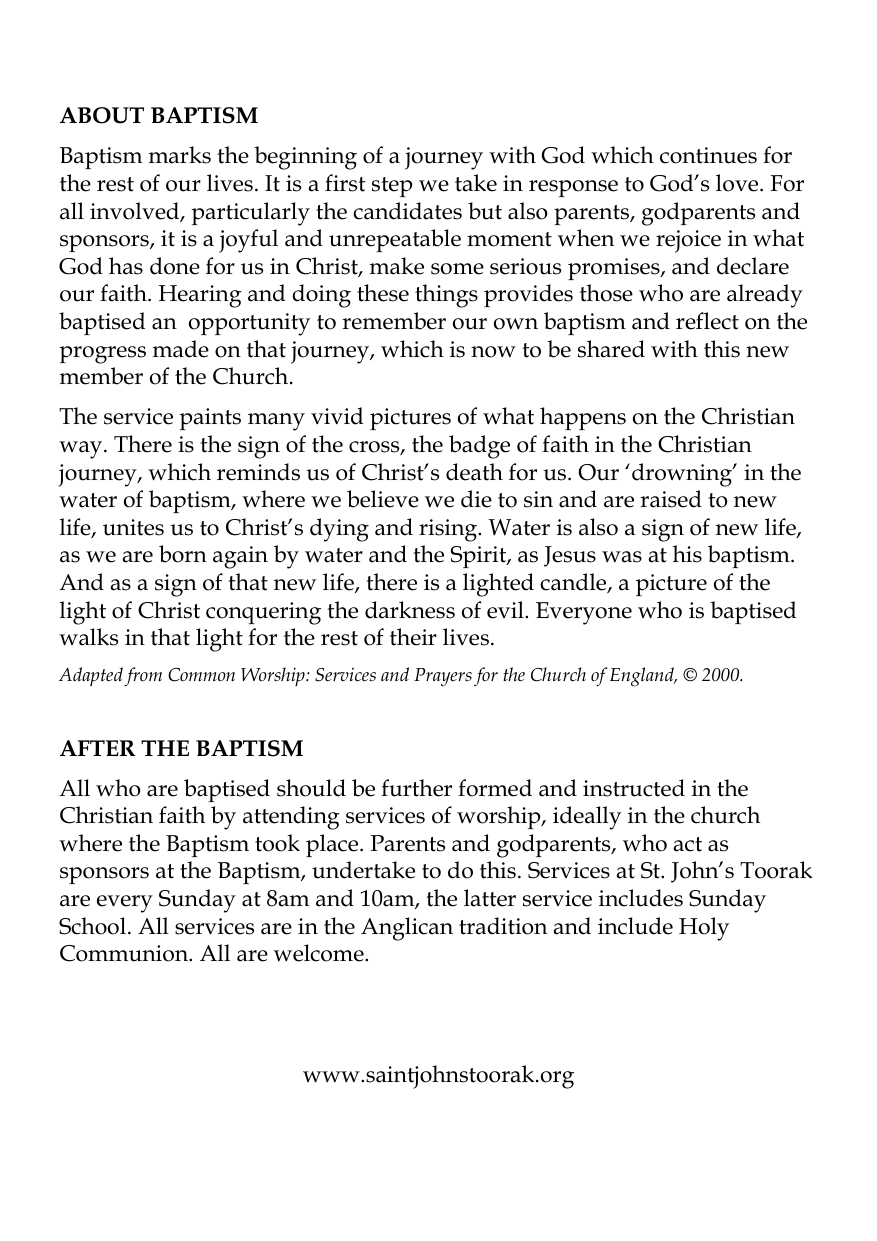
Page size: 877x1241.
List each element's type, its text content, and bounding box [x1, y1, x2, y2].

text Adapted from Common Worship: Services and Prayers for the Church of England, © 2000. [59, 664, 818, 687]
text www.saintjohnstoorak.org [59, 1061, 818, 1088]
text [59, 103, 818, 130]
text All who are baptised should be further formed and instructed in the Christian faith by attending services of worship, ideally in the church where the Baptism took place. Parents and godparents, who act as sponsors at the Baptism, undertake to do this. Services at St. John’s Toorak are every Sunday at 8am and 10am, the latter service includes Sunday School. All services are in the Anglican tradition and include Holy Communion. All are welcome. [59, 775, 818, 968]
text AFTER THE BAPTISM [59, 735, 818, 762]
text The service paints many vivid pictures of what happens on the Christian way. There is the sign of the cross, the badge of faith in the Christian journey, which reminds us of Christ’s death for us. Our ‘drowning’ in the water of baptism, where we believe we die to sin and are raised to new life, unites us to Christ’s dying and rising. Water is also a sign of new life, as we are born again by water and the Spirit, as Jesus was at his baptism. And as a sign of that new life, there is a lighted candle, a picture of the light of Christ conquering the darkness of evil. Everyone who is baptised walks in that light for the rest of their lives. [59, 404, 818, 652]
text Baptism marks the beginning of a journey with God which continues for the rest of our lives. It is a first step we take in response to God’s love. For all involved, particularly the candidates but also parents, godparents and sponsors, it is a joyful and unrepeatable moment when we rejoice in what God has done for us in Christ, make some serious promises, and declare our faith. Hearing and doing these things provides those who are already baptised an opportunity to remember our own baptism and reflect on the progress made on that journey, which is now to be shared with this new member of the Church. [59, 143, 818, 391]
